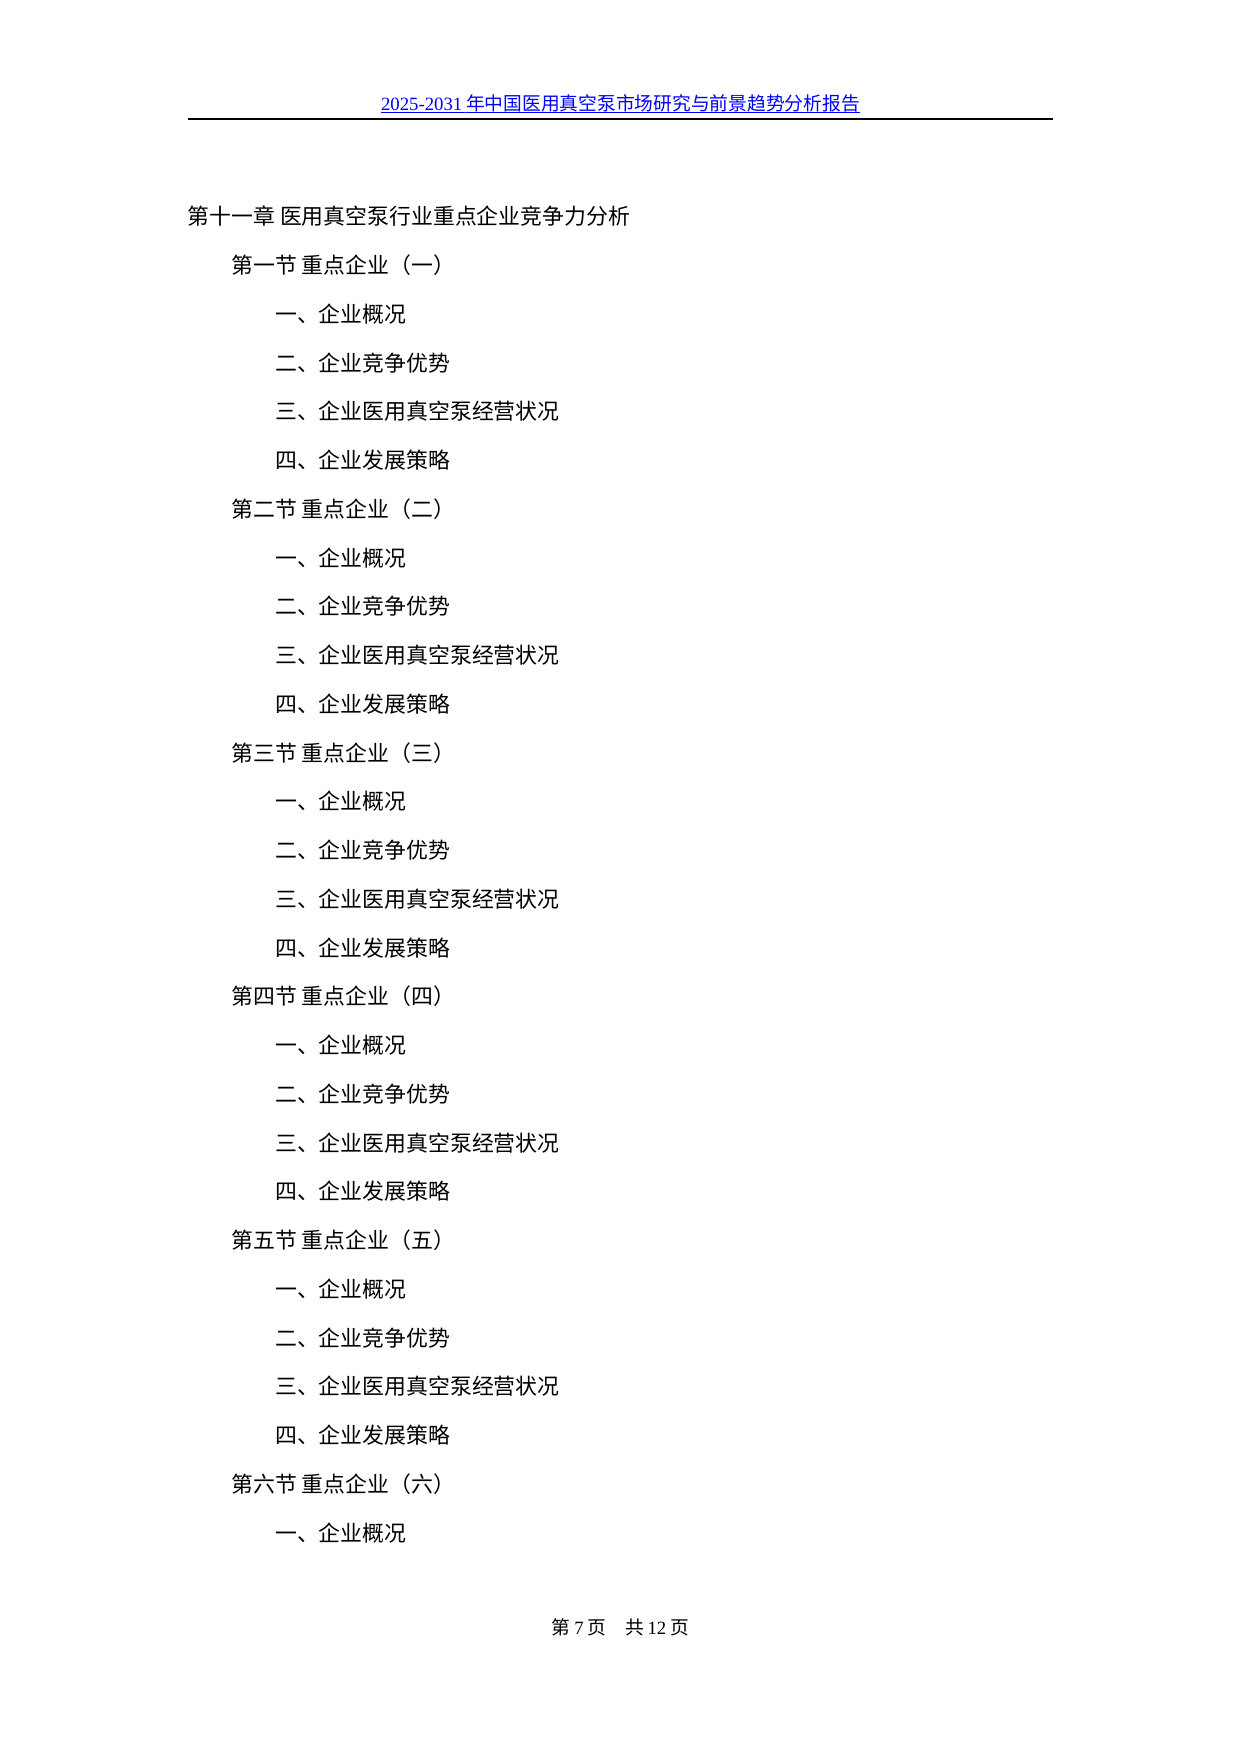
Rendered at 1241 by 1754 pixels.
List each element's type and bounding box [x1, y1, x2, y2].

text [187, 150, 1053, 1548]
